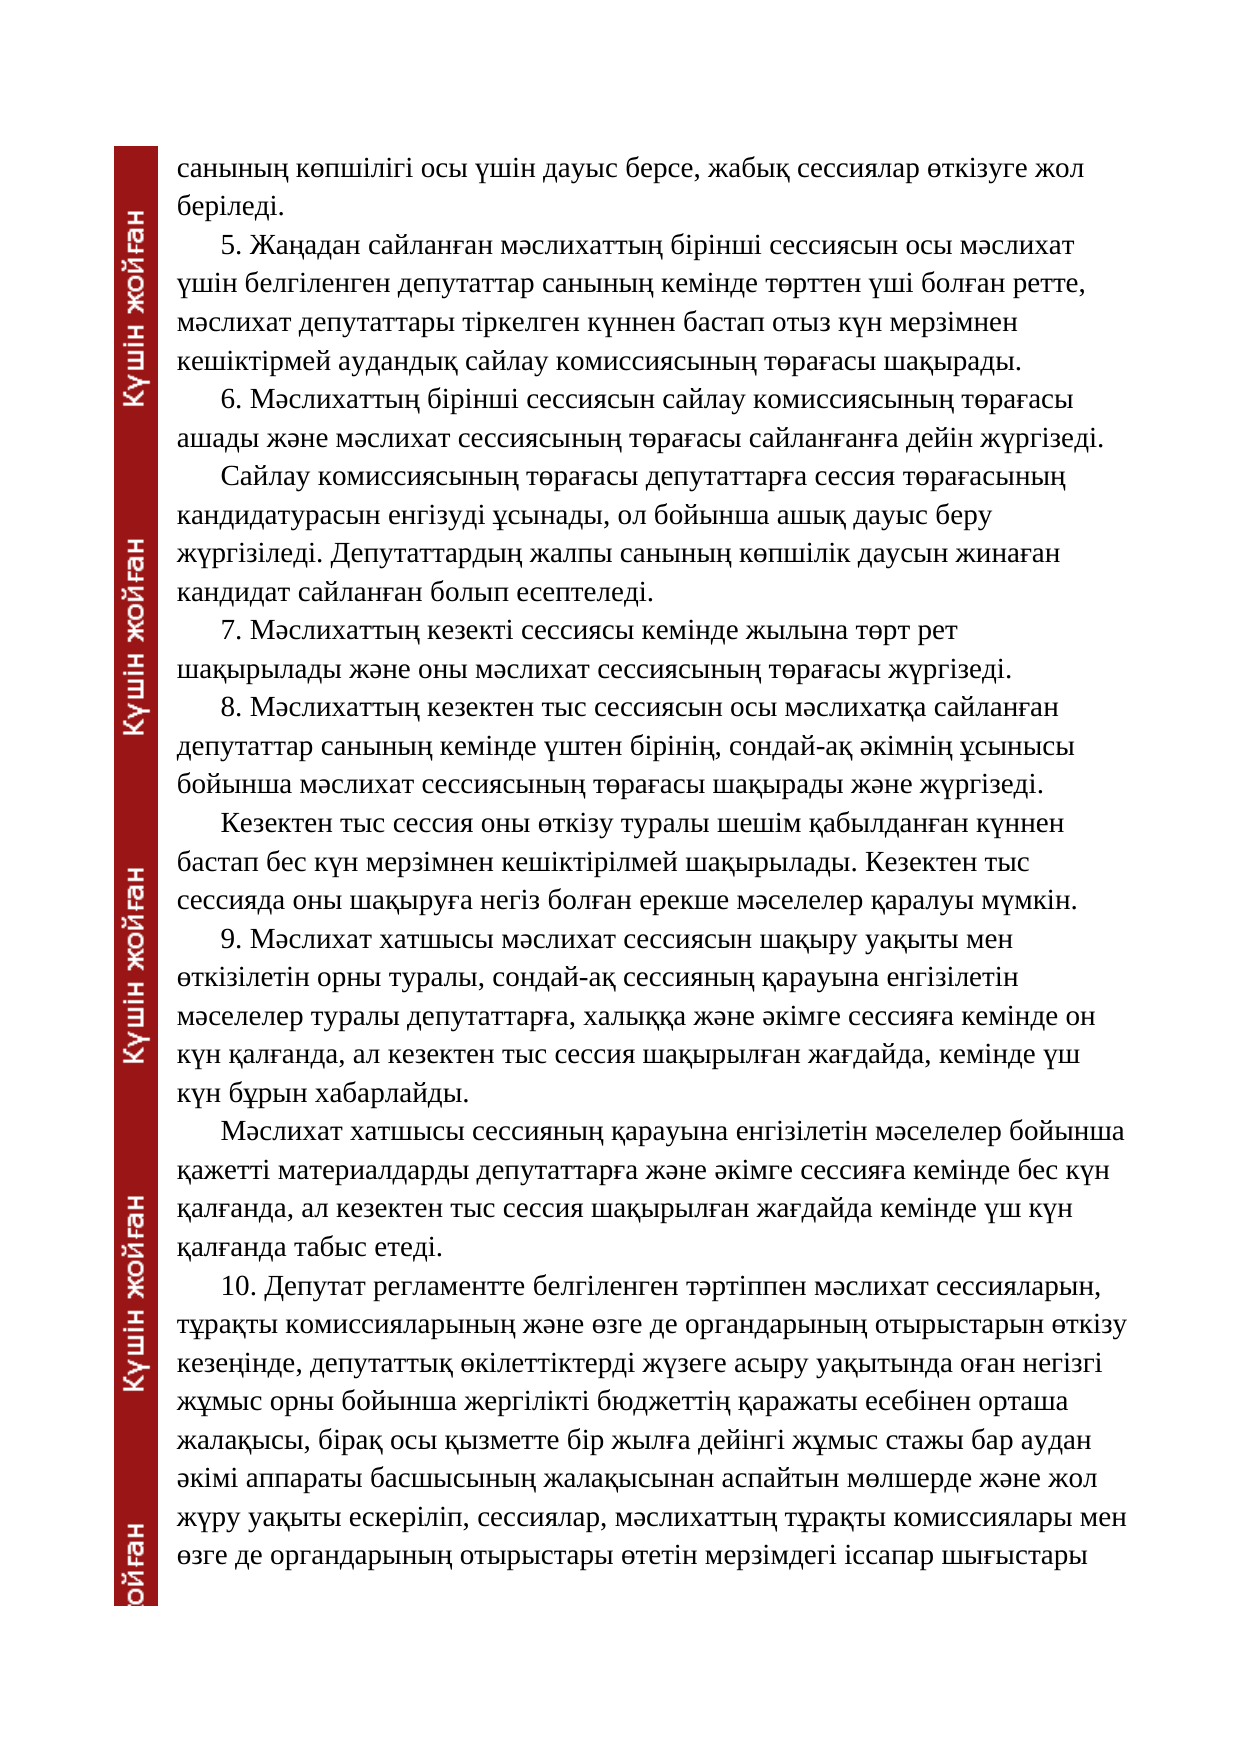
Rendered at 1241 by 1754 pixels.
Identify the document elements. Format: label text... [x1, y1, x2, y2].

picture [114, 1571, 158, 1606]
picture [114, 146, 158, 150]
